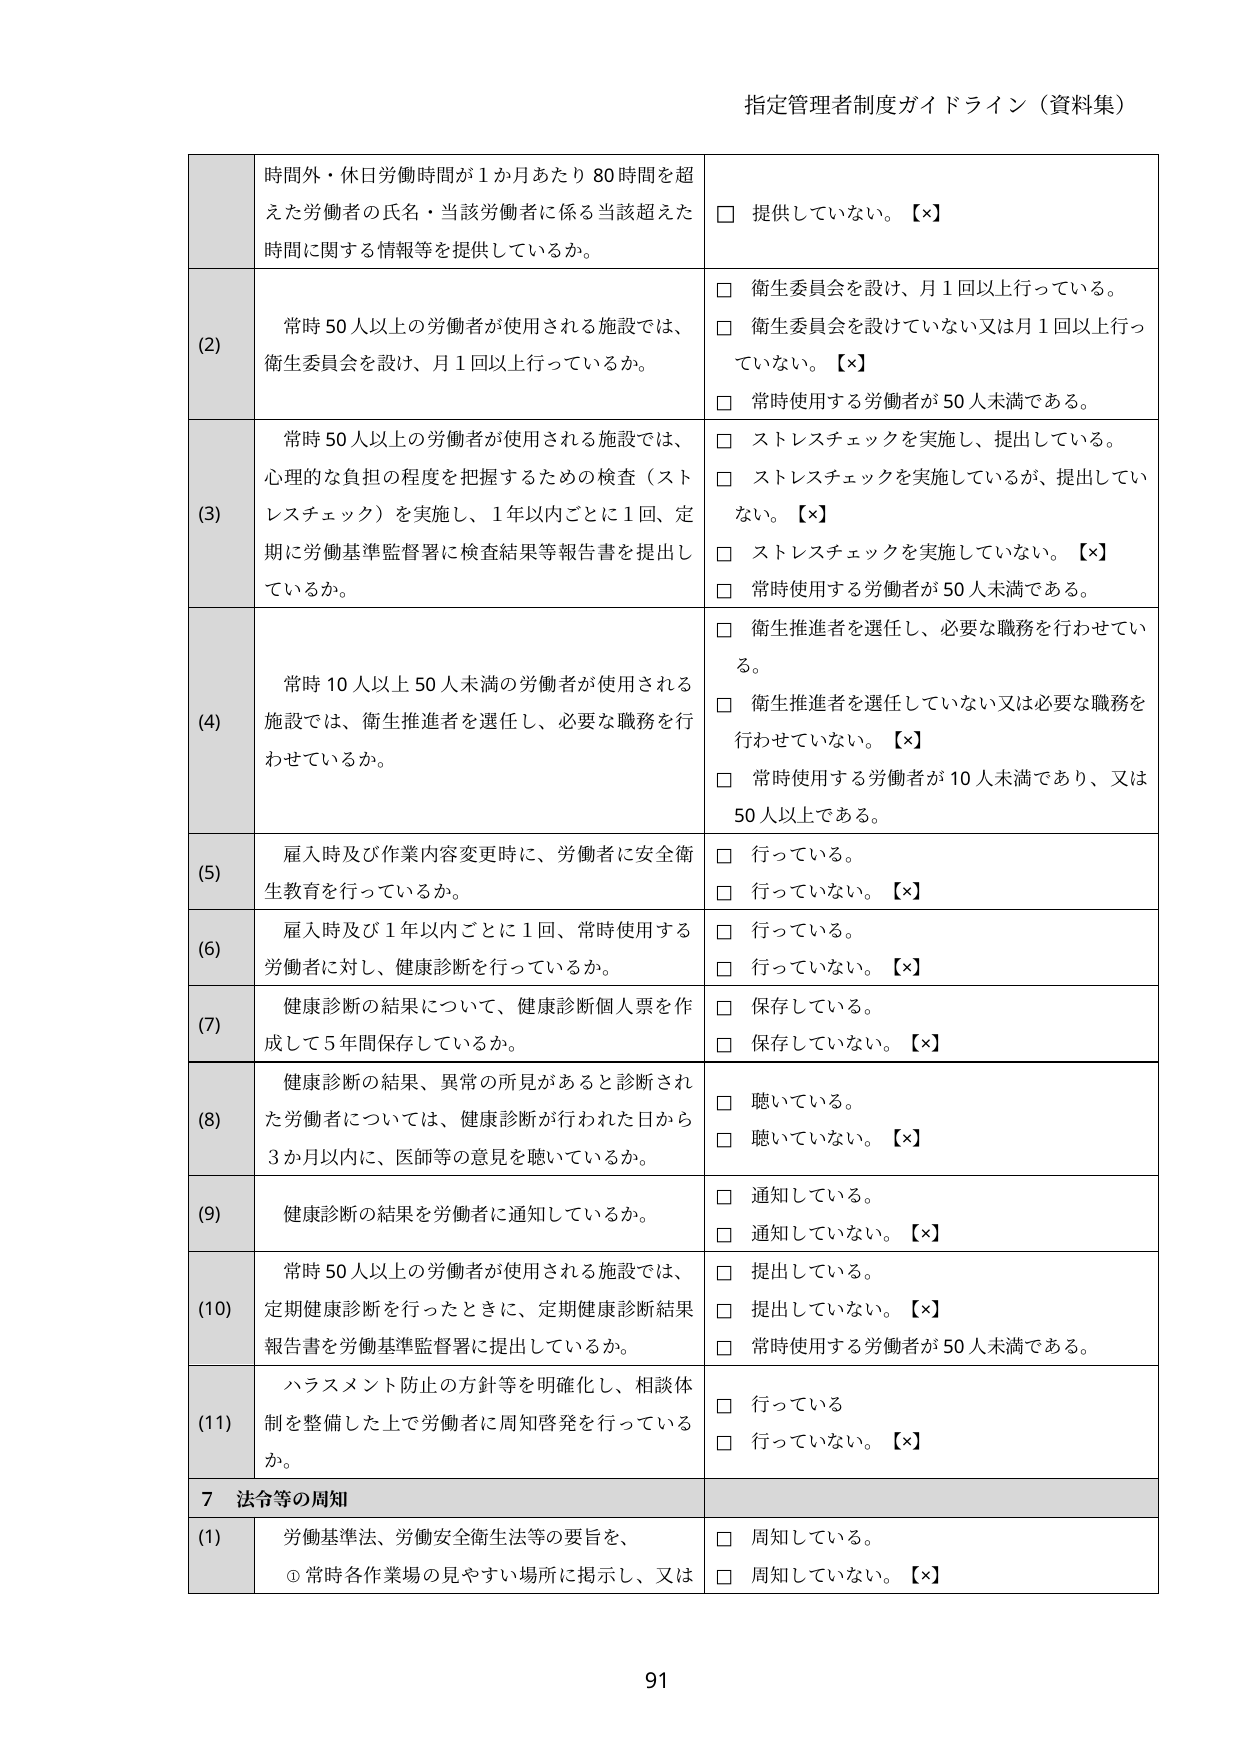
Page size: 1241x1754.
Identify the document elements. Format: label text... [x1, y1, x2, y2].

table_cell (1) [189, 1518, 254, 1593]
table_cell (4) [189, 608, 254, 833]
table_cell □ 衛生委員会を設け、月１回以上行っている。 □ 衛生委員会を設けていない又は月１回以上行っていない。【×】 □ 常時使用する労働者が50人未満である。 [705, 269, 1158, 419]
table_cell (7) [189, 986, 254, 1061]
table_cell (3) [189, 420, 254, 607]
table_cell (2) [189, 269, 254, 419]
table_cell (9) [189, 1176, 254, 1251]
table_cell □ 通知している。 □ 通知していない。【×】 [705, 1176, 1158, 1251]
table_cell ７ 法令等の周知 [189, 1479, 704, 1517]
table_cell 常時50人以上の労働者が使用される施設では、心理的な負担の程度を把握するための検査（ストレスチェック）を実施し、１年以内ごとに１回、定期に労働基準監督署に検査結果等報告書を提出しているか。 [255, 420, 704, 607]
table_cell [255, 155, 704, 268]
table_cell 健康診断の結果を労働者に通知しているか。 [255, 1176, 704, 1251]
table_cell (11) [189, 1366, 254, 1478]
table_cell 常時50人以上の労働者が使用される施設では、衛生委員会を設け、月１回以上行っているか。 [255, 269, 704, 419]
table_cell [705, 1479, 1158, 1517]
table_cell (10) [189, 1252, 254, 1364]
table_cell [255, 1518, 704, 1593]
table_cell 雇入時及び１年以内ごとに１回、常時使用する労働者に対し、健康診断を行っているか。 [255, 910, 704, 985]
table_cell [705, 1518, 1158, 1593]
table_cell □ 衛生推進者を選任し、必要な職務を行わせている。 □ 衛生推進者を選任していない又は必要な職務を行わせていない。【×】 □ 常時使用する労働者が10人未満であり、又は50人以上である。 [705, 608, 1158, 833]
table_cell (1)-2 [189, 155, 254, 268]
table_cell 提供している。 提供していない。【×】 [705, 155, 1158, 268]
table_cell □ 行っている。 □ 行っていない。【×】 [705, 834, 1158, 909]
table_cell □ 提出している。 □ 提出していない。【×】 □ 常時使用する労働者が50人未満である。 [705, 1252, 1158, 1364]
table_cell (5) [189, 834, 254, 909]
table_cell □ 行っている。 □ 行っていない。【×】 [705, 910, 1158, 985]
table_cell □ ストレスチェックを実施し、提出している。 □ ストレスチェックを実施しているが、提出していない。【×】 □ ストレスチェックを実施していない。【×】 □ 常時使用する労働者が50人未満である。 [705, 420, 1158, 607]
table_cell 常時50人以上の労働者が使用される施設では、定期健康診断を行ったときに、定期健康診断結果報告書を労働基準監督署に提出しているか。 [255, 1252, 704, 1364]
table_cell ハラスメント防止の方針等を明確化し、相談体制を整備した上で労働者に周知啓発を行っているか。 [255, 1366, 704, 1478]
table_cell 雇入時及び作業内容変更時に、労働者に安全衛生教育を行っているか。 [255, 834, 704, 909]
table_cell □ 行っている □ 行っていない。【×】 [705, 1366, 1158, 1478]
table_cell 健康診断の結果、異常の所見があると診断された労働者については、健康診断が行われた日から３か月以内に、医師等の意見を聴いているか。 [255, 1063, 704, 1175]
table_cell 健康診断の結果について、健康診断個人票を作成して５年間保存しているか。 [255, 986, 704, 1061]
table_cell 常時10人以上50人未満の労働者が使用される施設では、衛生推進者を選任し、必要な職務を行わせているか。 [255, 608, 704, 833]
table_cell (8) [189, 1063, 254, 1175]
table_cell □ 保存している。 □ 保存していない。【×】 [705, 986, 1158, 1061]
table_cell (6) [189, 910, 254, 985]
table_cell □ 聴いている。 □ 聴いていない。【×】 [705, 1063, 1158, 1175]
